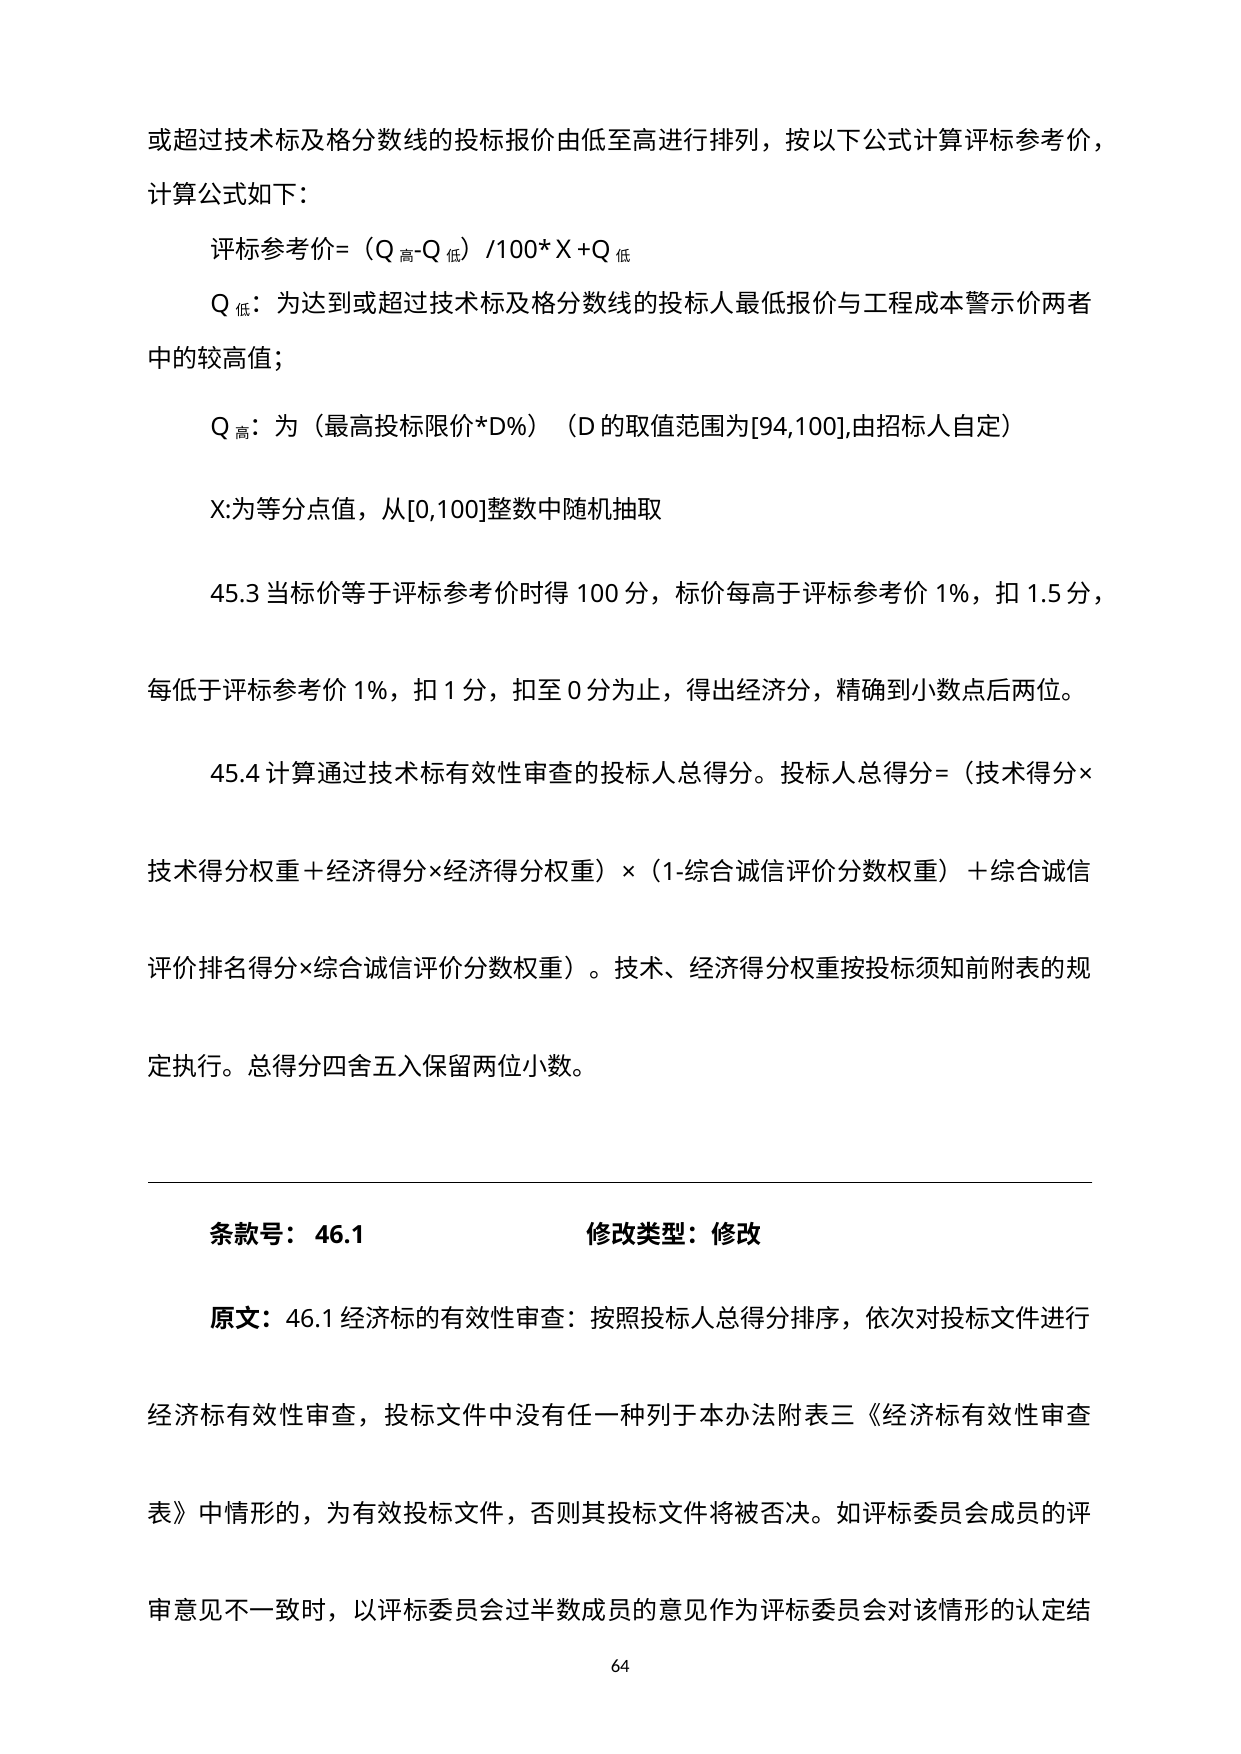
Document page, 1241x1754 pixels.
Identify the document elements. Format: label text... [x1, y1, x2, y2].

text 45.3当标价等于评标参考价时得100分，标价每高于评标参考价1%，扣1.5分，每低于评标参考价1%，扣1分，扣至0分为止，得出经济分，精确到小数点后两位。 [148, 559, 1092, 721]
text Q高：为（最高投标限价*D%）（D的取值范围为[94,100],由招标人自定） [148, 392, 1092, 457]
text Q低：为达到或超过技术标及格分数线的投标人最低报价与工程成本警示价两者中的较高值； [148, 284, 1092, 374]
text X:为等分点值，从[0,100]整数中随机抽取 [148, 476, 1092, 541]
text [148, 1284, 1092, 1641]
text 条款号： 46.1 修改类型：修改 [148, 1201, 1092, 1266]
text 45.4计算通过技术标有效性审查的投标人总得分。投标人总得分=（技术得分×技术得分权重＋经济得分×经济得分权重）×（1-综合诚信评价分数权重）＋综合诚信评价排名得分×综合诚信评价分数权重）。技术、经济得分权重按投标须知前附表的规定执行。总得分四舍五入保留两位小数。 [148, 739, 1092, 1097]
text 评标参考价=（Q高-Q低）/100*Ｘ+Q低 [148, 229, 1092, 266]
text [148, 121, 1092, 211]
